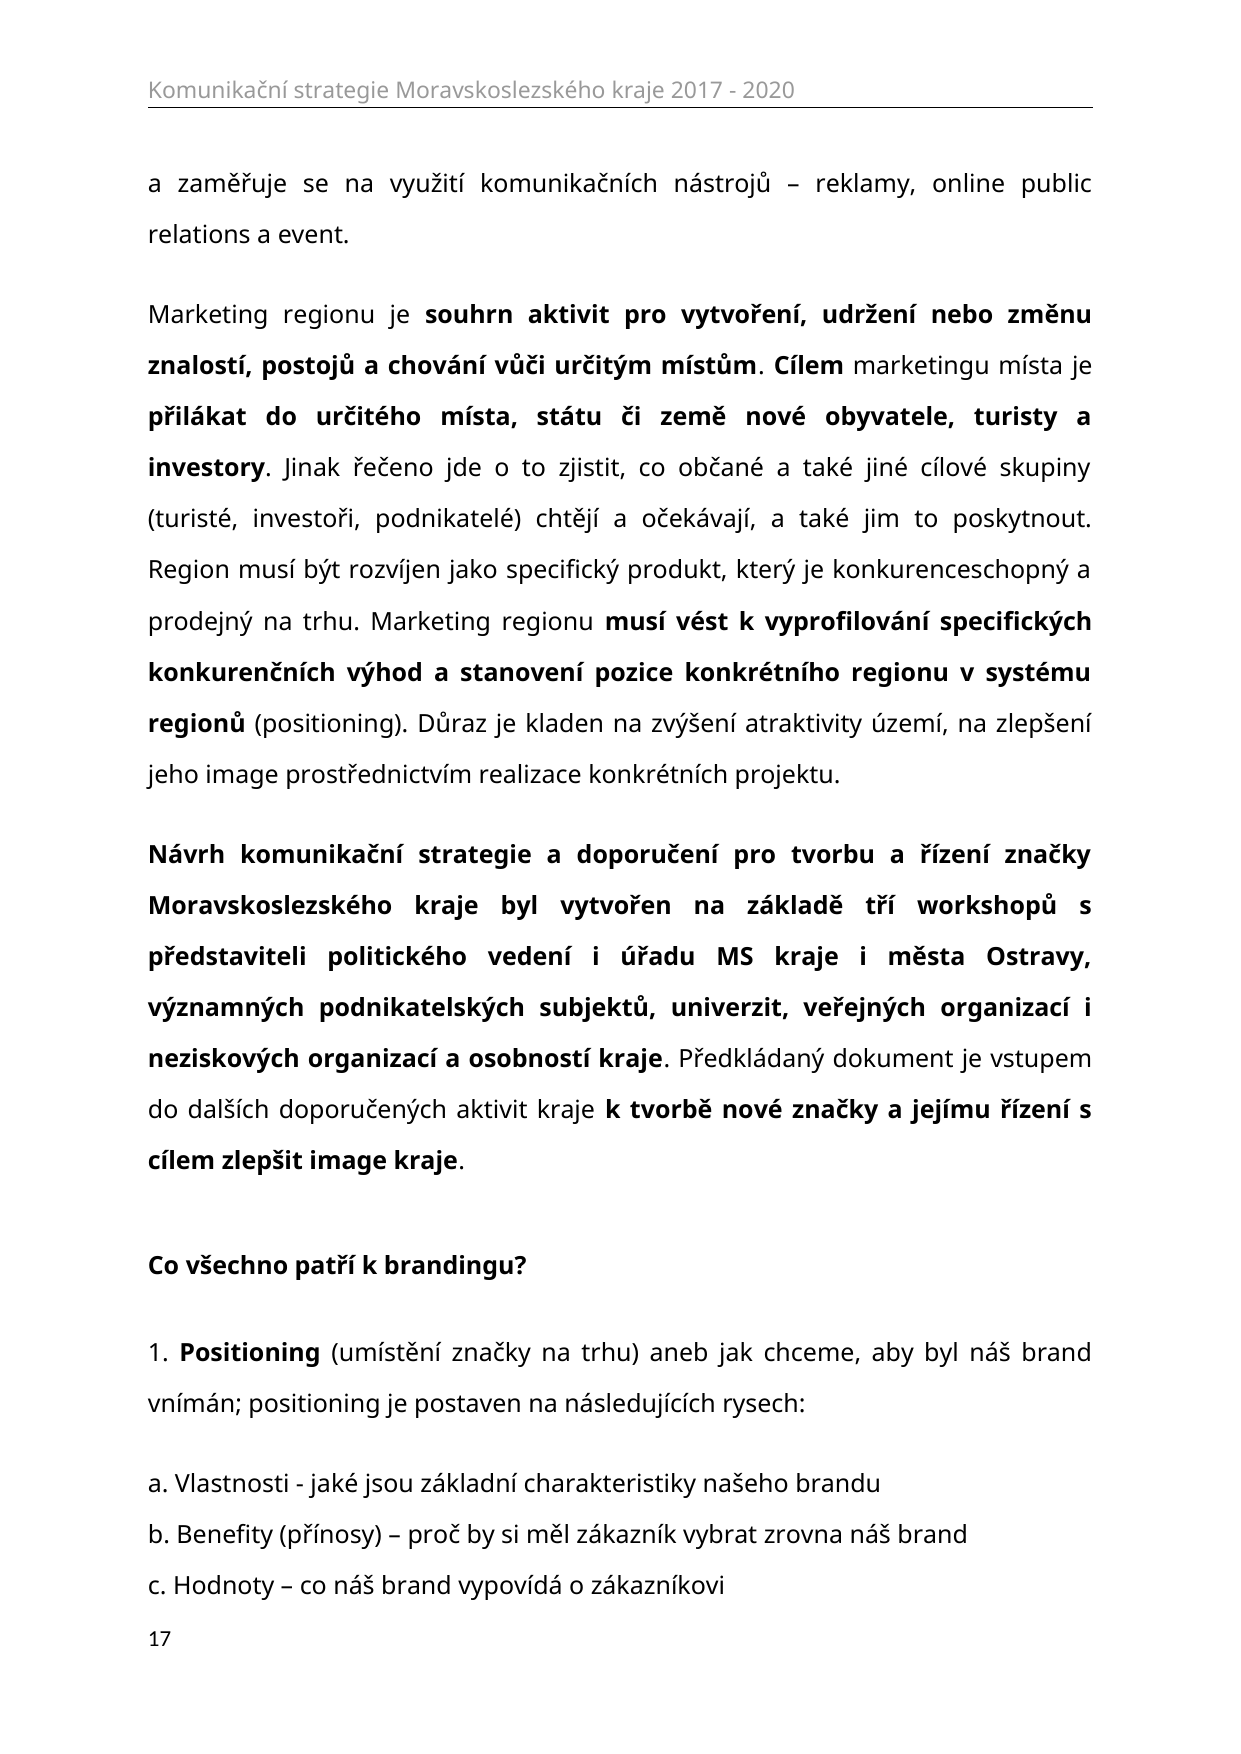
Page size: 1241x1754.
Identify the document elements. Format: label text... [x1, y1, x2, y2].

text c. Hodnoty – co náš brand vypovídá o zákazníkovi [148, 1568, 1093, 1602]
text a. Vlastnosti - jaké jsou základní charakteristiky našeho brandu [148, 1466, 1093, 1500]
text b. Benefity (přínosy) – proč by si měl zákazník vybrat zrovna náš brand [148, 1517, 1093, 1551]
text Marketing regionu je souhrn aktivit pro vytvoření, udržení nebo změnu znalostí, postojů a chování vůči určitým místům. Cílem marketingu místa je přilákat do určitého místa, státu či země nové obyvatele, turisty a investory. Jinak řečeno jde o to zjistit, co občané a také jiné cílové skupiny (turisté, investoři, podnikatelé) chtějí a očekávají, a také jim to poskytnout. Region musí být rozvíjen jako specifický produkt, který je konkurenceschopný a prodejný na trhu. Marketing regionu musí vést k vyprofilování specifických konkurenčních výhod a stanovení pozice konkrétního regionu v systému regionů (positioning). Důraz je kladen na zvýšení atraktivity území, na zlepšení jeho image prostřednictvím realizace konkrétních projektu. [148, 297, 1093, 790]
text 1. Positioning (umístění značky na trhu) aneb jak chceme, aby byl náš brand vnímán; positioning je postaven na následujících rysech: [148, 1335, 1093, 1420]
subtitle Co všechno patří k brandingu? [148, 1248, 1093, 1282]
text Návrh komunikační strategie a doporučení pro tvorbu a řízení značky Moravskoslezského kraje byl vytvořen na základě tří workshopů s představiteli politického vedení i úřadu MS kraje i města Ostravy, významných podnikatelských subjektů, univerzit, veřejných organizací i neziskových organizací a osobností kraje. Předkládaný dokument je vstupem do dalších doporučených aktivit kraje k tvorbě nové značky a jejímu řízení s cílem zlepšit image kraje. [148, 836, 1093, 1177]
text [148, 166, 1093, 251]
